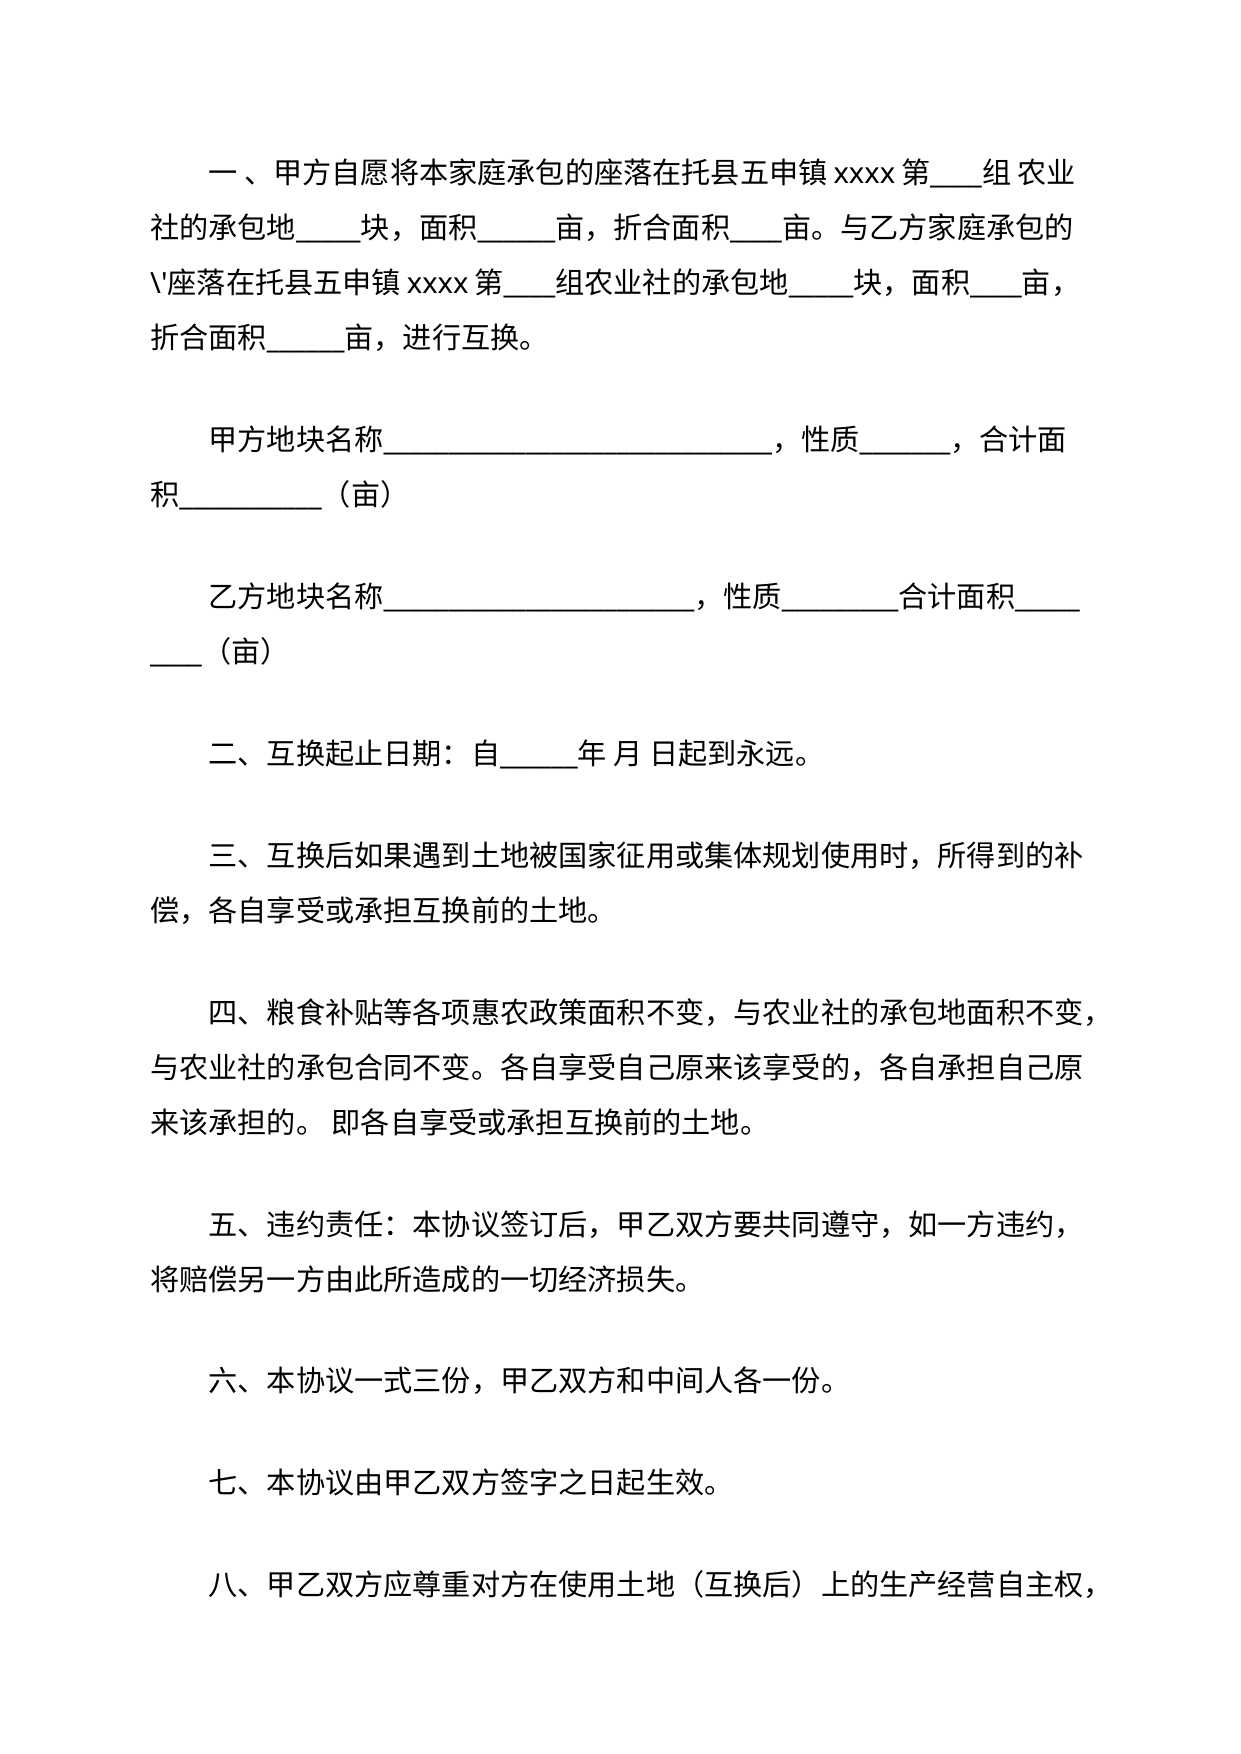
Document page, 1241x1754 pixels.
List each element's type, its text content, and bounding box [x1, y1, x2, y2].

text 乙方地块名称________________________，性质_________合计面积_________（亩） [150, 574, 1090, 671]
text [150, 1561, 1090, 1604]
text 二、互换起止日期：自______年 月 日起到永远。 [150, 731, 1090, 773]
text 五、违约责任：本协议签订后，甲乙双方要共同遵守，如一方违约，将赔偿另一方由此所造成的一切经济损失。 [150, 1201, 1090, 1298]
text 七、本协议由甲乙双方签字之日起生效。 [150, 1459, 1090, 1502]
text 甲方地块名称______________________________，性质_______，合计面积___________（亩） [150, 417, 1090, 514]
text 四、粮食补贴等各项惠农政策面积不变，与农业社的承包地面积不变，与农业社的承包合同不变。各自享受自己原来该享受的，各自承担自己原来该承担的。 即各自享受或承担互换前的土地。 [150, 989, 1090, 1142]
text 六、本协议一式三份，甲乙双方和中间人各一份。 [150, 1358, 1090, 1400]
text 三、互换后如果遇到土地被国家征用或集体规划使用时，所得到的补偿，各自享受或承担互换前的土地。 [150, 833, 1090, 930]
text 一 、甲方自愿将本家庭承包的座落在托县五申镇xxxx第____组 农业社的承包地_____块，面积______亩，折合面积____亩。与乙方家庭承包的\'座落在托县五申镇xxxx第____组农业社的承包地_____块，面积____亩，折合面积______亩，进行互换。 [150, 150, 1090, 357]
